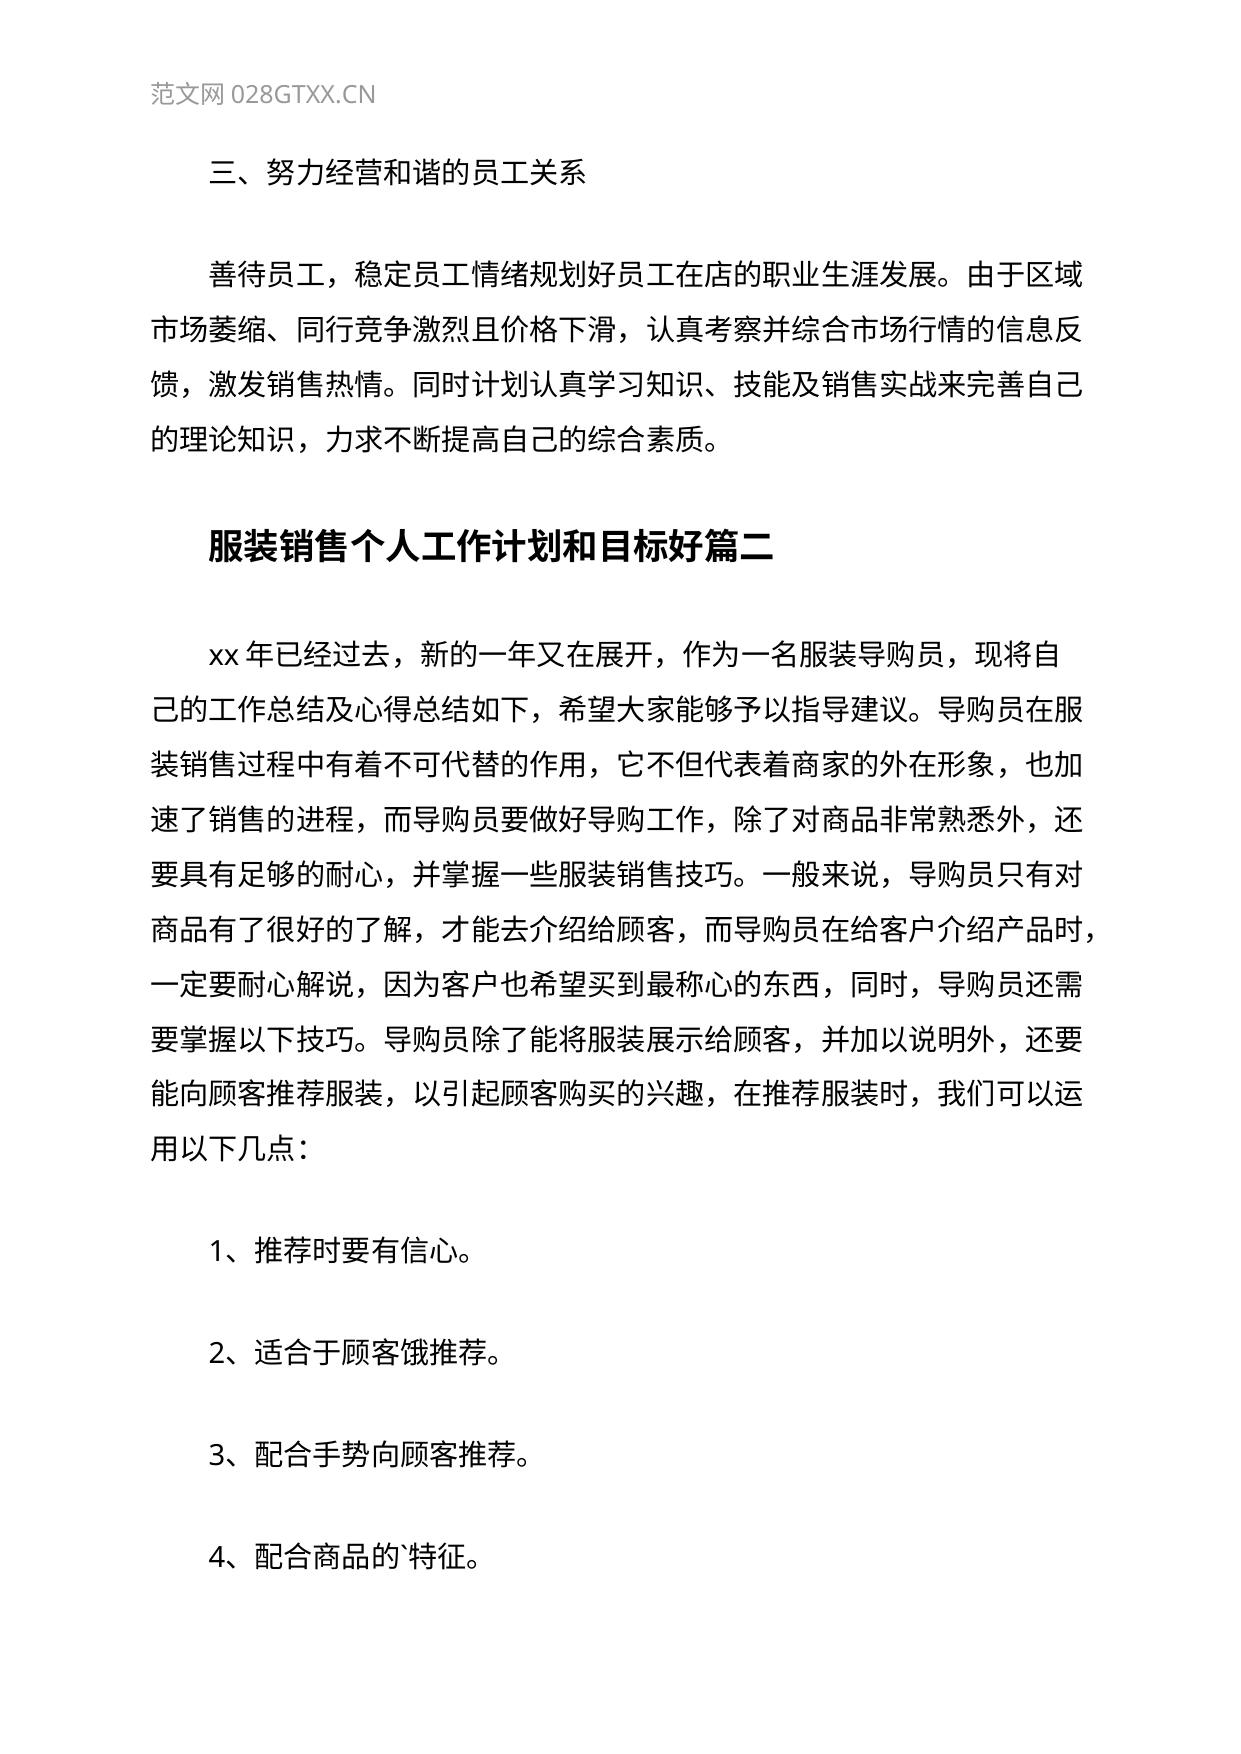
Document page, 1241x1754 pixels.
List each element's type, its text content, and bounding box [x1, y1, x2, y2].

text xx年已经过去，新的一年又在展开，作为一名服装导购员，现将自己的工作总结及心得总结如下，希望大家能够予以指导建议。导购员在服装销售过程中有着不可代替的作用，它不但代表着商家的外在形象，也加速了销售的进程，而导购员要做好导购工作，除了对商品非常熟悉外，还要具有足够的耐心，并掌握一些服装销售技巧。一般来说，导购员只有对商品有了很好的了解，才能去介绍给顾客，而导购员在给客户介绍产品时，一定要耐心解说，因为客户也希望买到最称心的东西，同时，导购员还需要掌握以下技巧。导购员除了能将服装展示给顾客，并加以说明外，还要能向顾客推荐服装，以引起顾客购买的兴趣，在推荐服装时，我们可以运用以下几点： [150, 632, 1090, 1168]
text 4、配合商品的`特征。 [150, 1533, 1090, 1576]
text 服装销售个人工作计划和目标好篇二 [150, 518, 1090, 569]
text 3、配合手势向顾客推荐。 [150, 1432, 1090, 1474]
text 三、努力经营和谐的员工关系 [150, 150, 1090, 192]
text 2、适合于顾客饿推荐。 [150, 1329, 1090, 1372]
text 1、推荐时要有信心。 [150, 1228, 1090, 1270]
text 善待员工，稳定员工情绪规划好员工在店的职业生涯发展。由于区域市场萎缩、同行竞争激烈且价格下滑，认真考察并综合市场行情的信息反馈，激发销售热情。同时计划认真学习知识、技能及销售实战来完善自己的理论知识，力求不断提高自己的综合素质。 [150, 252, 1090, 459]
